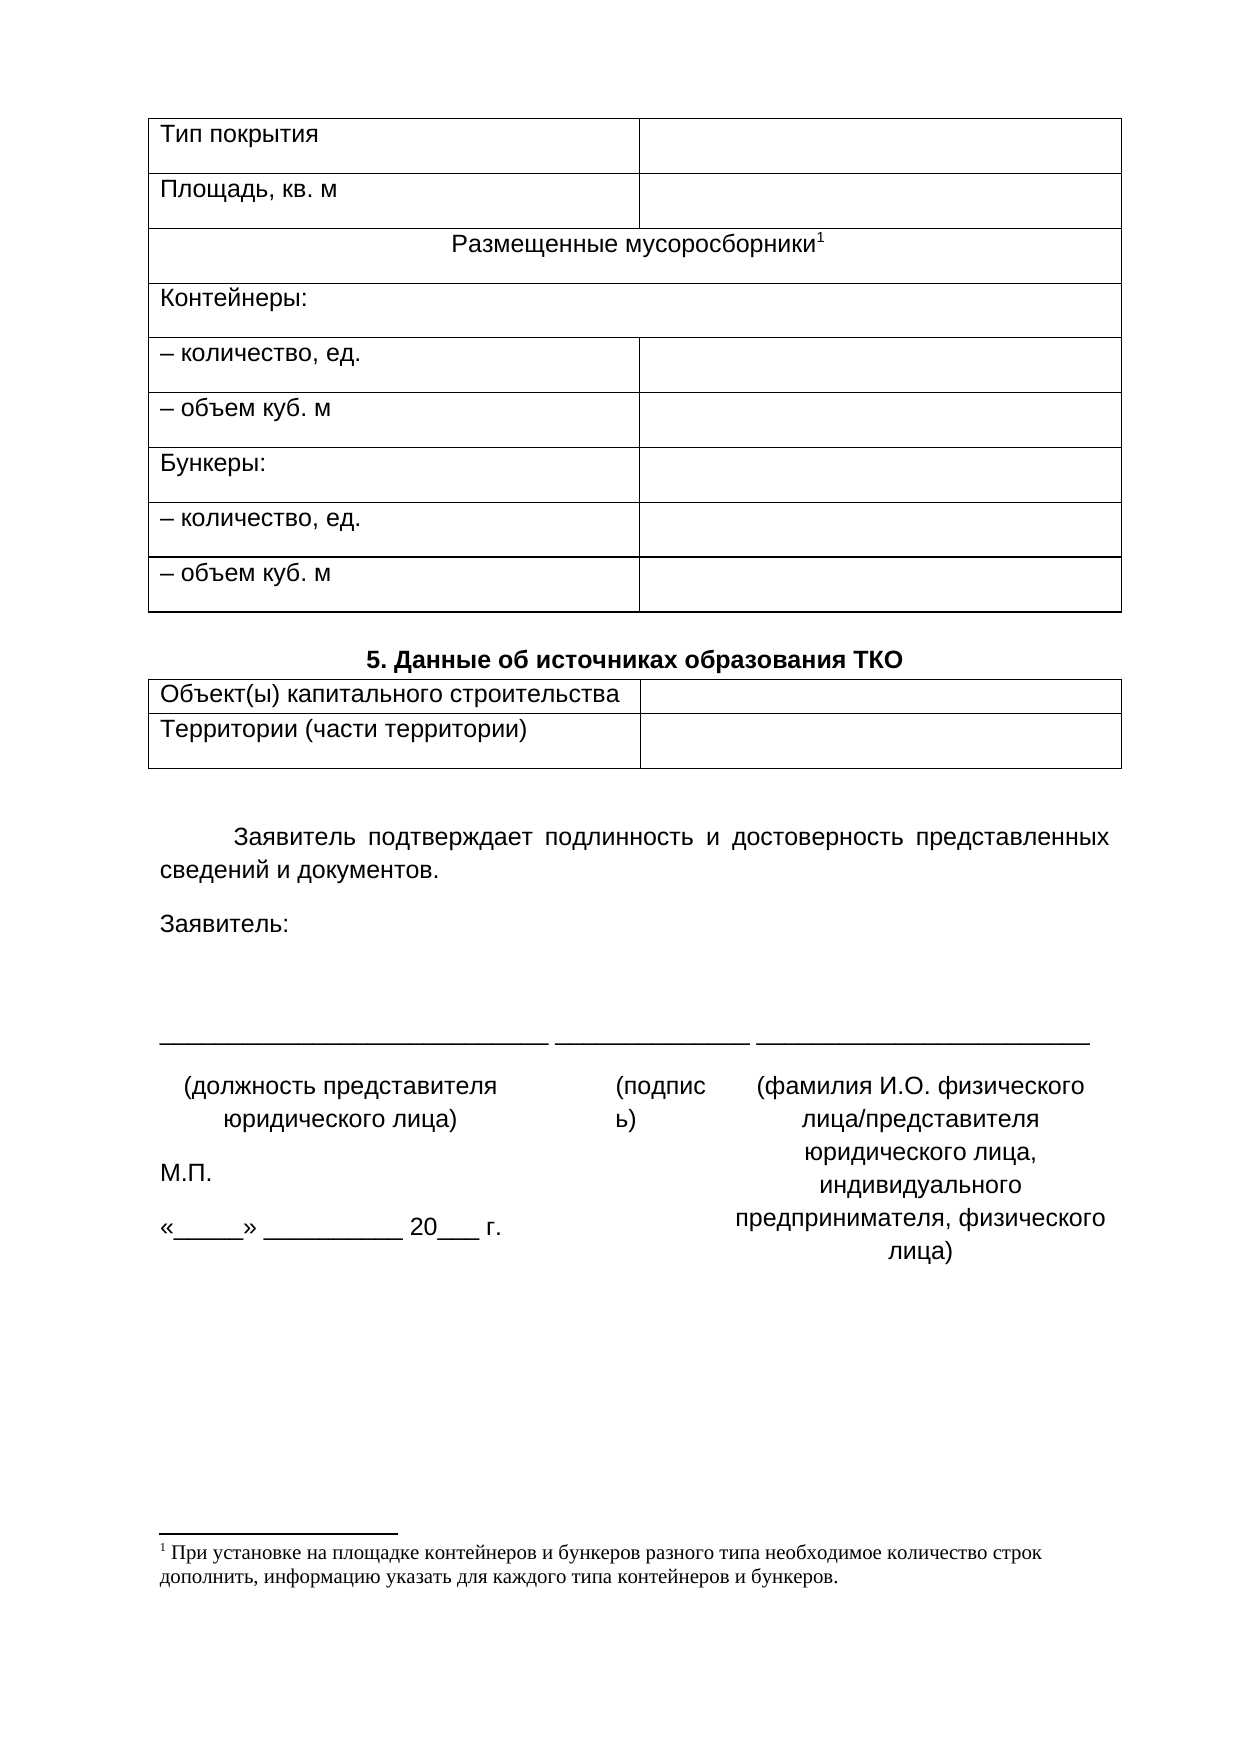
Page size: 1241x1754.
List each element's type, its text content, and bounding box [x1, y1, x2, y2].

table_cell [641, 714, 1121, 767]
table_cell Бункеры: [149, 448, 639, 502]
table_header Тип покрытия [149, 119, 639, 173]
table_header (подпись) [532, 1071, 719, 1289]
table_cell [640, 174, 1121, 228]
table_cell [640, 448, 1121, 502]
table_header (фамилия И.О. физического лица/представителя юридического лица, индивидуального предпринимателя, физического лица) [720, 1071, 1122, 1289]
table_cell [640, 338, 1121, 392]
table_header Объект(ы) капитального строительства [149, 680, 640, 712]
table_cell – количество, ед. [149, 338, 639, 392]
table_cell – количество, ед. [149, 503, 639, 556]
table_header [640, 119, 1121, 173]
table_header [641, 680, 1121, 712]
table_cell [640, 503, 1121, 556]
table_cell Размещенные мусоросборники [149, 229, 1121, 282]
table_cell – объем куб. м [149, 393, 639, 447]
table_cell Площадь, кв. м [149, 174, 639, 228]
table_cell [640, 393, 1121, 447]
table_cell Территории (части территории) [149, 714, 640, 767]
text 5. Данные об источниках образования ТКО [159, 645, 1110, 674]
table_cell – объем куб. м [149, 558, 639, 611]
table_header (должность представителя юридического лица) М.П. «_____» __________ 20___ г. [149, 1071, 532, 1289]
text ____________________________ ______________ ________________________ [159, 1017, 1110, 1046]
table_cell Контейнеры: [149, 284, 1121, 337]
table_cell [640, 558, 1121, 611]
text Заявитель: [159, 909, 1110, 938]
text Заявитель подтверждает подлинность и достоверность представленных сведений и документов. [159, 822, 1110, 884]
